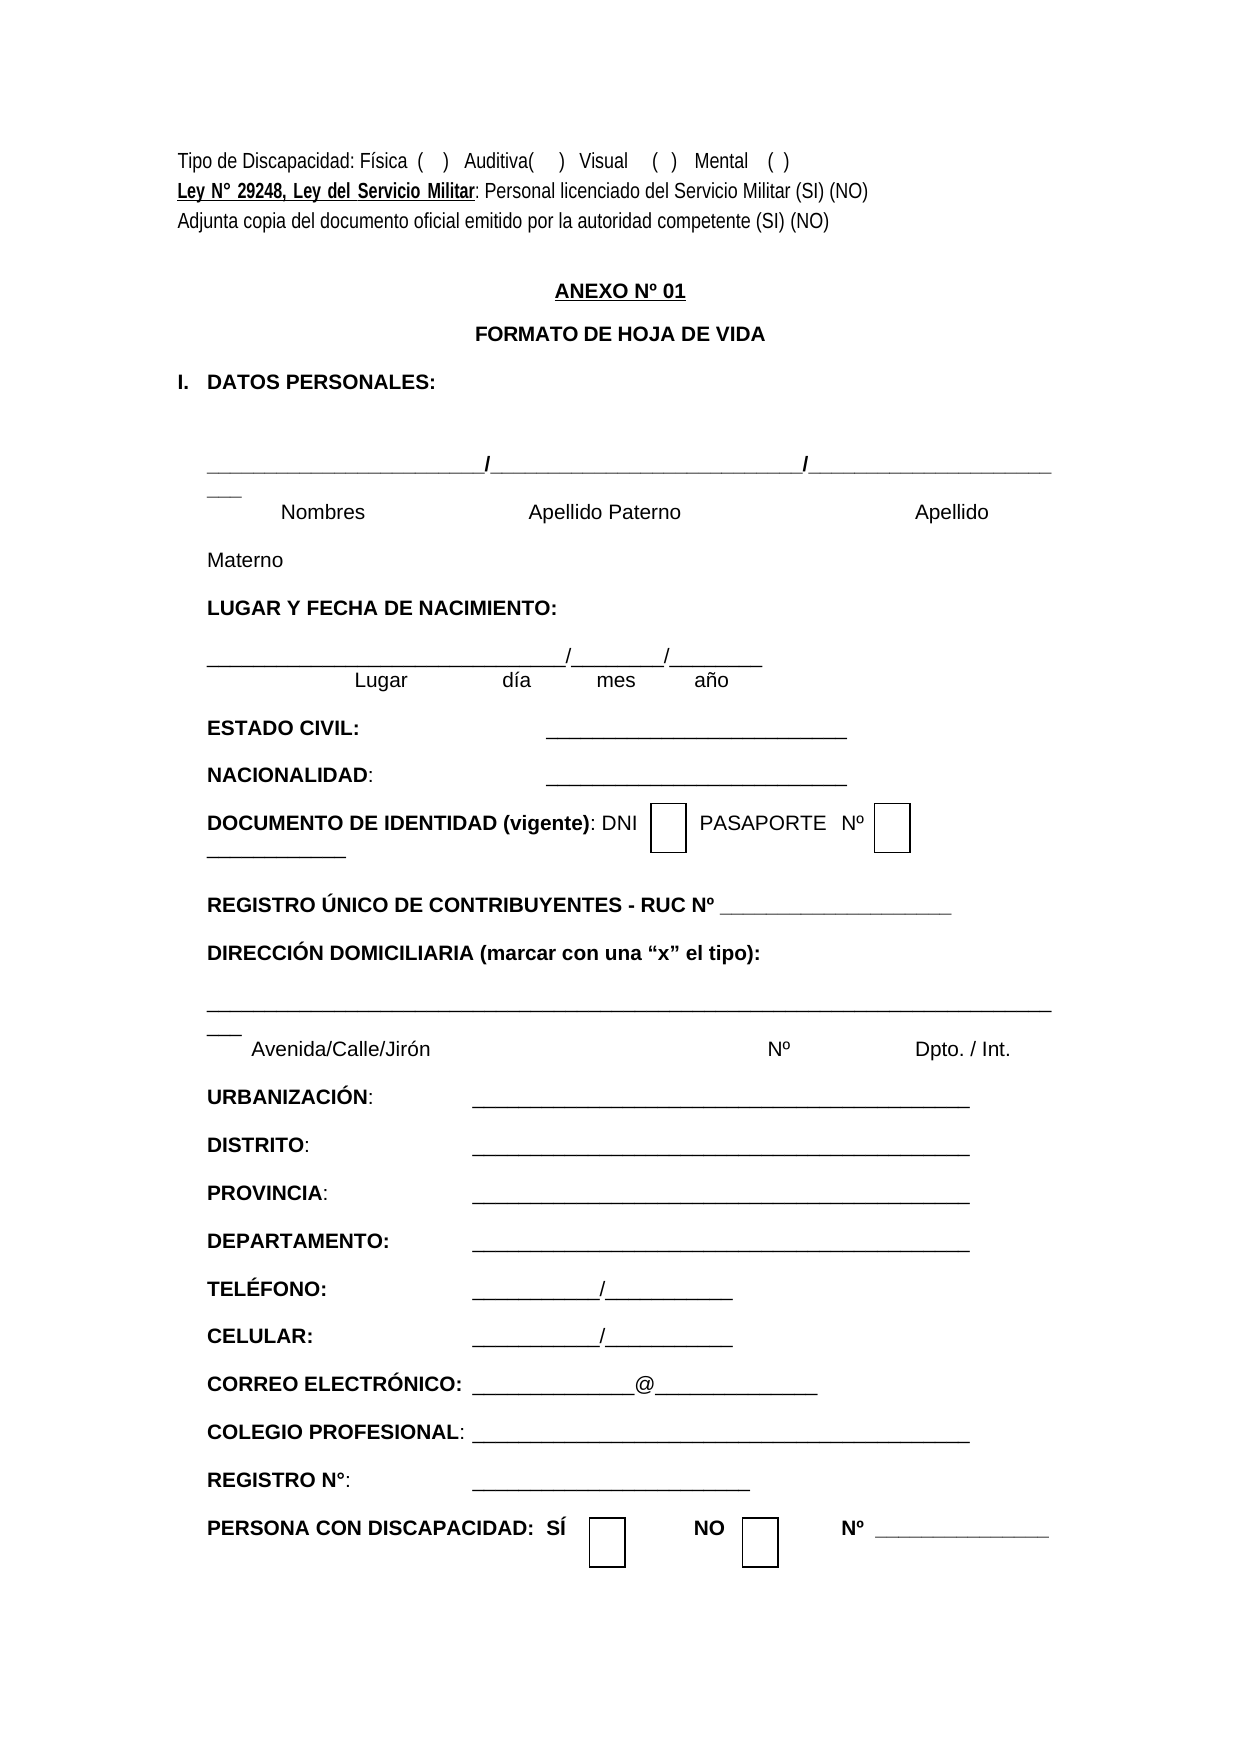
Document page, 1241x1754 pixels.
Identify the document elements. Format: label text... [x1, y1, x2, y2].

text REGISTRO ÚNICO DE CONTRIBUYENTES - RUC Nº ____________________ [207, 893, 1063, 917]
text ANEXO Nº 01 [177, 279, 1063, 303]
text I. DATOS PERSONALES: [177, 370, 1063, 394]
text NACIONALIDAD: __________________________ [207, 763, 1063, 787]
text Avenida/Calle/Jirón Nº Dpto. / Int. [207, 1037, 1063, 1061]
text DEPARTAMENTO: ___________________________________________ [207, 1228, 1063, 1252]
text PROVINCIA: ___________________________________________ [207, 1181, 1063, 1204]
text DOCUMENTO DE IDENTIDAD (vigente): DNI PASAPORTE Nº _ ____________ [207, 811, 1063, 859]
text CORREO ELECTRÓNICO: ______________@______________ [207, 1372, 1063, 1396]
text Ley N° 29248, Ley del Servicio Militar: Personal licenciado del Servicio Militar (SI) (NO) [177, 178, 1063, 203]
text ________________________/___________________________/________________________ [177, 418, 1063, 500]
text Nombres Apellido Paterno Apellido Materno [177, 500, 1063, 572]
text DIRECCIÓN DOMICILIARIA (marcar con una “x” el tipo): [207, 941, 1063, 965]
text LUGAR Y FECHA DE NACIMIENTO: [207, 596, 1063, 619]
text ESTADO CIVIL: __________________________ [207, 715, 1063, 739]
text URBANIZACIÓN: ___________________________________________ [207, 1085, 1063, 1109]
text ____________________________________________________________________________ [207, 989, 1063, 1037]
text Tipo de Discapacidad: Física ( ) Auditiva( ) Visual ( ) Mental ( ) [177, 148, 1063, 173]
text REGISTRO N°: ________________________ [207, 1468, 1063, 1492]
text COLEGIO PROFESIONAL: ___________________________________________ [207, 1420, 1063, 1444]
text Adjunta copia del documento oficial emitido por la autoridad competente (SI) (NO) [177, 208, 1063, 233]
text TELÉFONO: ___________/___________ [207, 1276, 1063, 1300]
text CELULAR: ___________/___________ [207, 1324, 1063, 1348]
text DISTRITO: ___________________________________________ [207, 1133, 1063, 1157]
text PERSONA CON DISCAPACIDAD: SÍ NO Nº _______________ [207, 1516, 1063, 1540]
text FORMATO DE HOJA DE VIDA [177, 322, 1063, 346]
text Lugar día mes año [177, 667, 1063, 691]
text _______________________________/________/________ [207, 643, 1063, 667]
